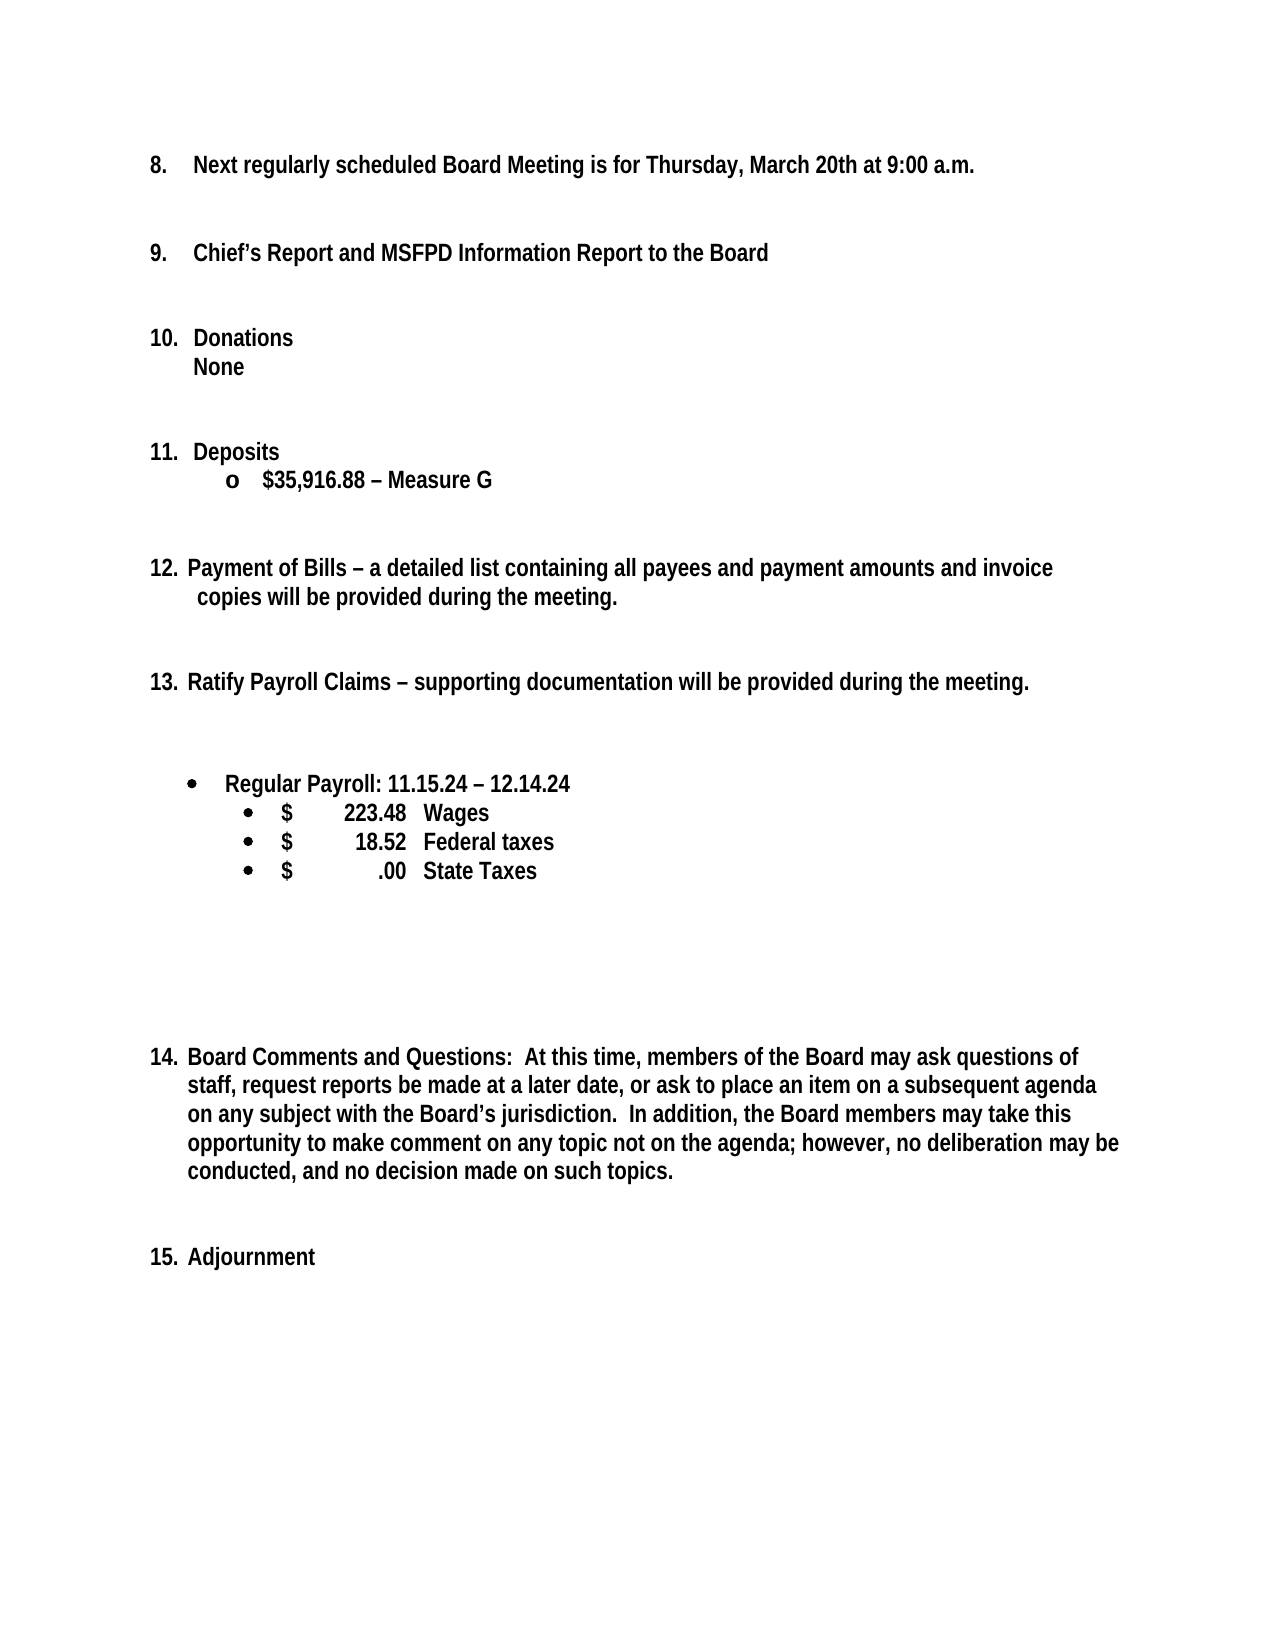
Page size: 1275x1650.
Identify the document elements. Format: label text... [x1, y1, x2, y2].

list $ 18.52 Federal taxes [244, 827, 1125, 856]
list $ .00 State Taxes [244, 856, 1125, 884]
list Board Comments and Questions: At this time, members of the Board may ask questions of staff, request reports be made at a later date, or ask to place an item on a subsequent agenda on any subject with the Board’s jurisdiction. In addition, the Board members may take this opportunity to make comment on any topic not on the agenda; however, no deliberation may be conducted, and no decision made on such topics. [150, 1042, 1125, 1242]
list $ 223.48 Wages [244, 798, 1125, 827]
list Ratify Payroll Claims – supporting documentation will be provided during the meeting. [150, 667, 1125, 724]
list $35,916.88 – Measure G [225, 466, 1125, 496]
list Chief’s Report and MSFPD Information Report to the Board [150, 238, 1125, 323]
list Payment of Bills – a detailed list containing all payees and payment amounts and invoice [150, 553, 1125, 582]
list Deposits [150, 437, 1125, 466]
list Next regularly scheduled Board Meeting is for Thursday, March 20th at 9:00 a.m. [150, 150, 1125, 207]
list copies will be provided during the meeting. [197, 582, 1125, 610]
list Adjournment [150, 1242, 1125, 1298]
list Donations [150, 323, 1125, 352]
list Regular Payroll: 11.15.24 – 12.14.24 [187, 769, 1125, 798]
text None [187, 352, 1125, 408]
